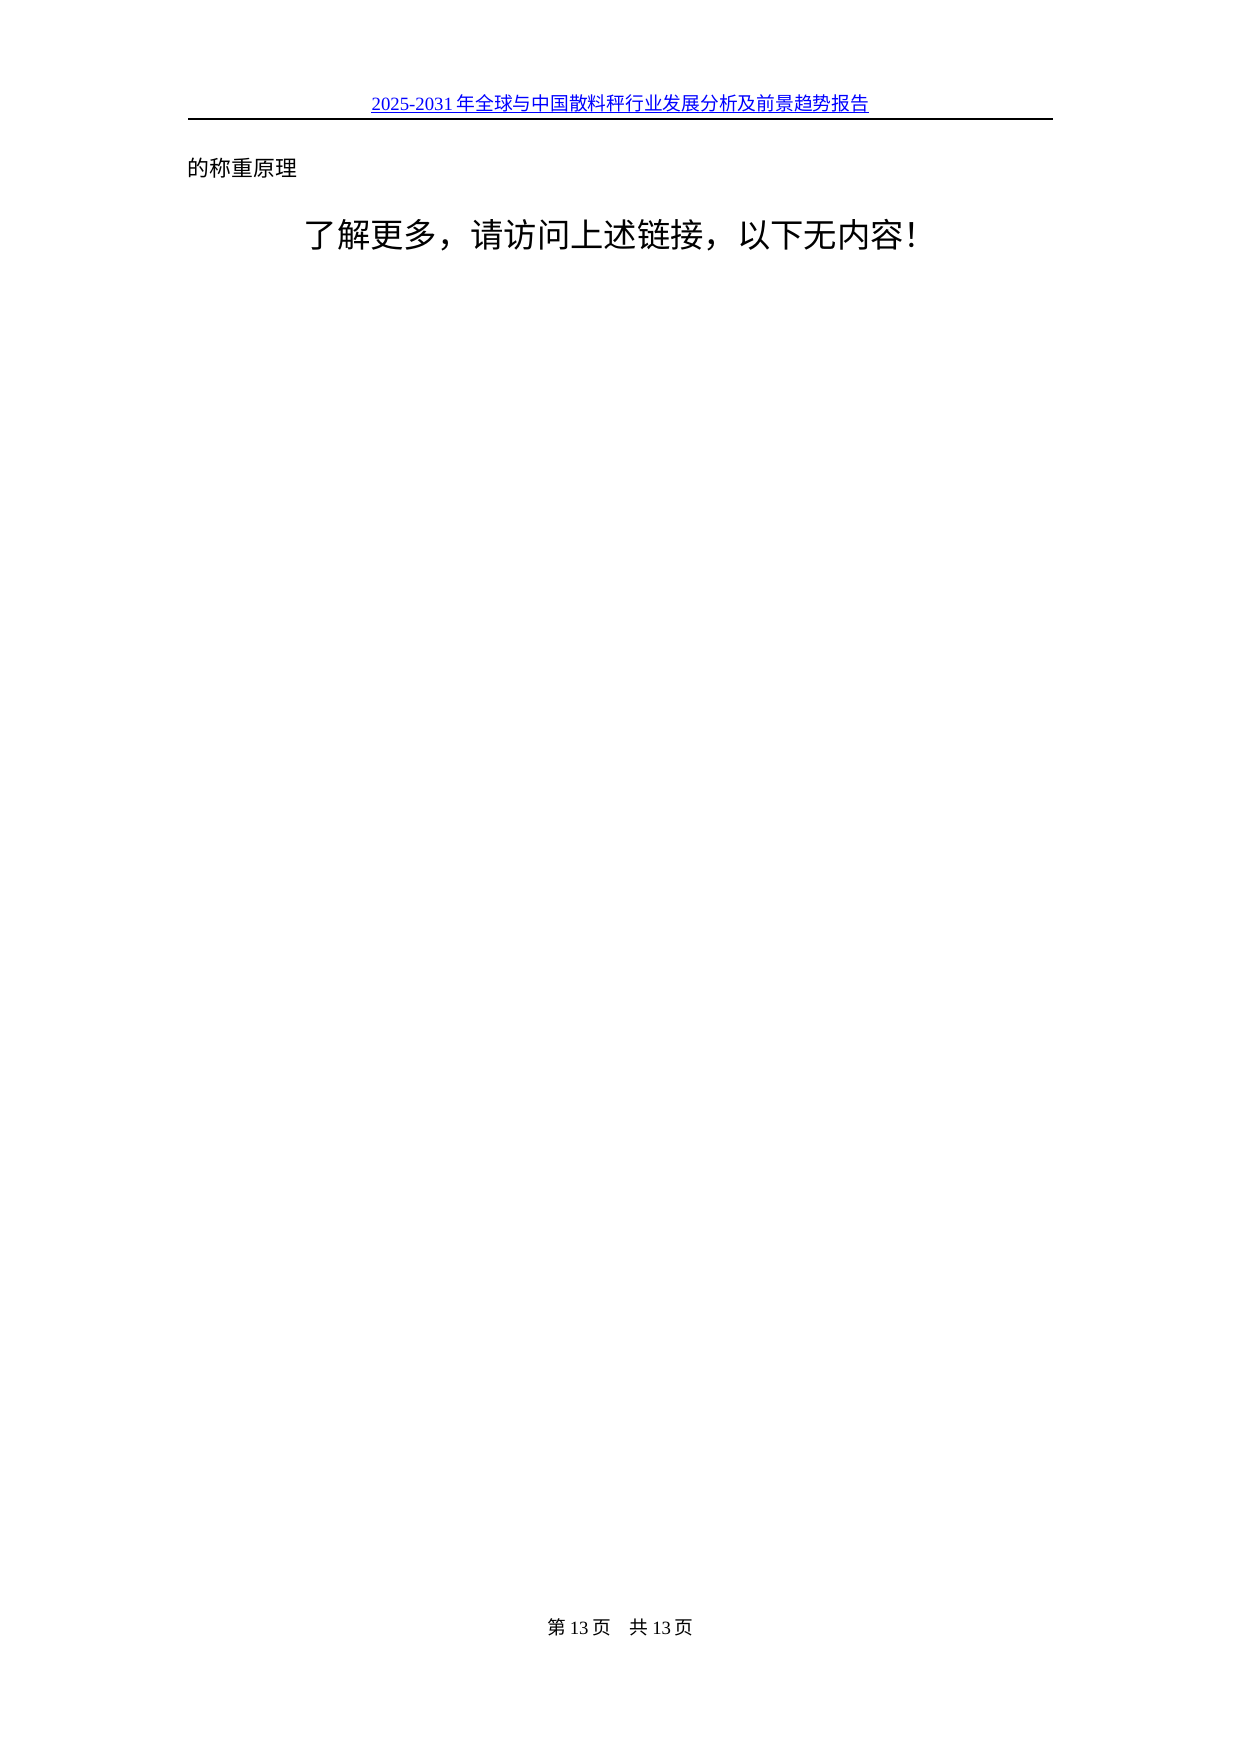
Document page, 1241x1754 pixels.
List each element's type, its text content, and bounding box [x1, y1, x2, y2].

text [187, 150, 1053, 183]
title 了解更多，请访问上述链接，以下无内容！ [187, 200, 1053, 265]
